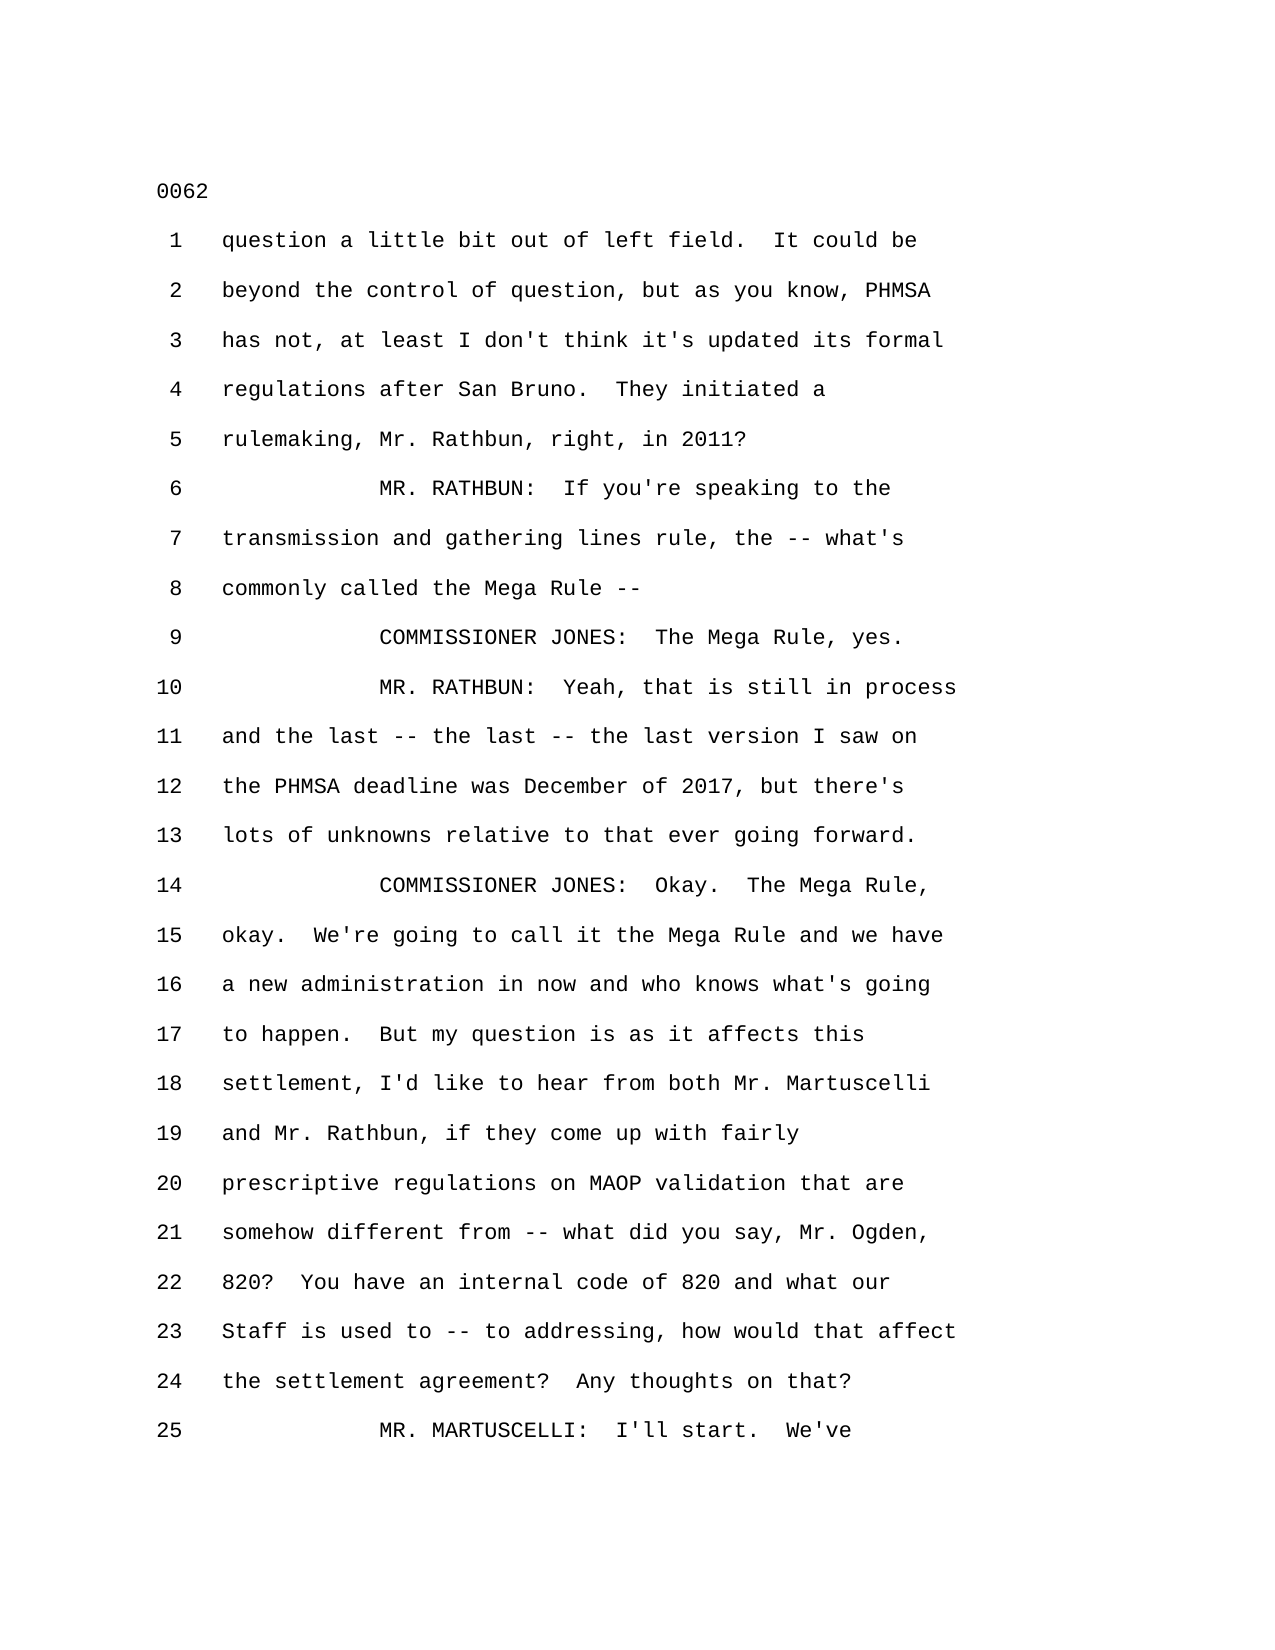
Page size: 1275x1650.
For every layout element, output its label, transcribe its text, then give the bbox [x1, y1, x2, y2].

text 14 COMMISSIONER JONES: Okay. The Mega Rule, [156, 874, 1119, 899]
text 5 rulemaking, Mr. Rathbun, right, in 2011? [156, 428, 1119, 453]
text 4 regulations after San Bruno. They initiated a [156, 378, 1119, 403]
text 10 MR. RATHBUN: Yeah, that is still in process [156, 676, 1119, 701]
text 17 to happen. But my question is as it affects this [156, 1023, 1119, 1048]
text 1 question a little bit out of left field. It could be [156, 229, 1119, 254]
text 2 beyond the control of question, but as you know, PHMSA [156, 279, 1119, 304]
text 22 820? You have an internal code of 820 and what our [156, 1271, 1119, 1296]
text 19 and Mr. Rathbun, if they come up with fairly [156, 1122, 1119, 1147]
text 23 Staff is used to -- to addressing, how would that affect [156, 1320, 1119, 1345]
text 24 the settlement agreement? Any thoughts on that? [156, 1370, 1119, 1395]
text 3 has not, at least I don't think it's updated its formal [156, 329, 1119, 353]
text 6 MR. RATHBUN: If you're speaking to the [156, 477, 1119, 502]
text 25 MR. MARTUSCELLI: I'll start. We've [156, 1419, 1119, 1444]
text 16 a new administration in now and who knows what's going [156, 973, 1119, 998]
text 12 the PHMSA deadline was December of 2017, but there's [156, 775, 1119, 800]
text 13 lots of unknowns relative to that ever going forward. [156, 824, 1119, 849]
text 18 settlement, I'd like to hear from both Mr. Martuscelli [156, 1072, 1119, 1097]
text 9 COMMISSIONER JONES: The Mega Rule, yes. [156, 626, 1119, 651]
text 11 and the last -- the last -- the last version I saw on [156, 725, 1119, 750]
text 20 prescriptive regulations on MAOP validation that are [156, 1172, 1119, 1196]
text 15 okay. We're going to call it the Mega Rule and we have [156, 924, 1119, 948]
text 21 somehow different from -- what did you say, Mr. Ogden, [156, 1221, 1119, 1246]
text 7 transmission and gathering lines rule, the -- what's [156, 527, 1119, 552]
text 0062 [156, 180, 1119, 205]
text 8 commonly called the Mega Rule -- [156, 577, 1119, 601]
